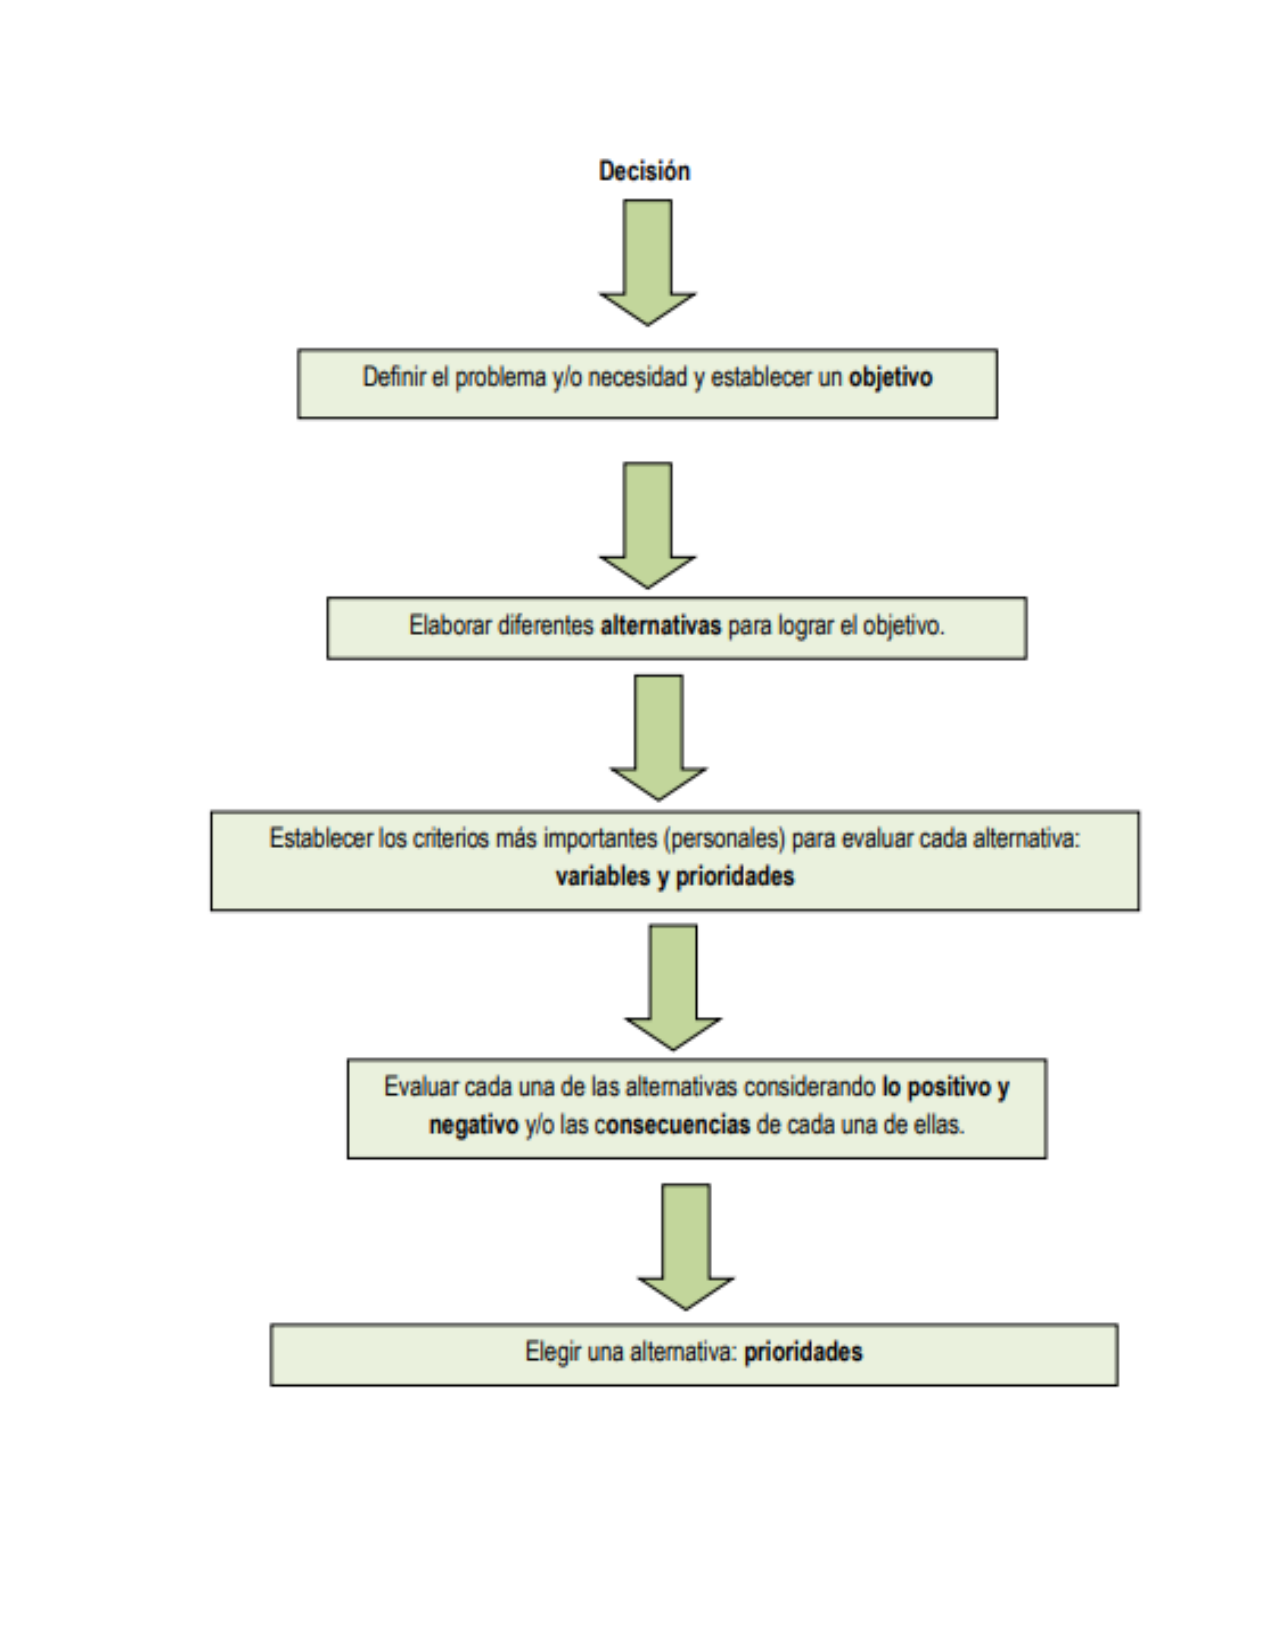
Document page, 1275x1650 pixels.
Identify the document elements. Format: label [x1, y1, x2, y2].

picture [177, 147, 1207, 1420]
